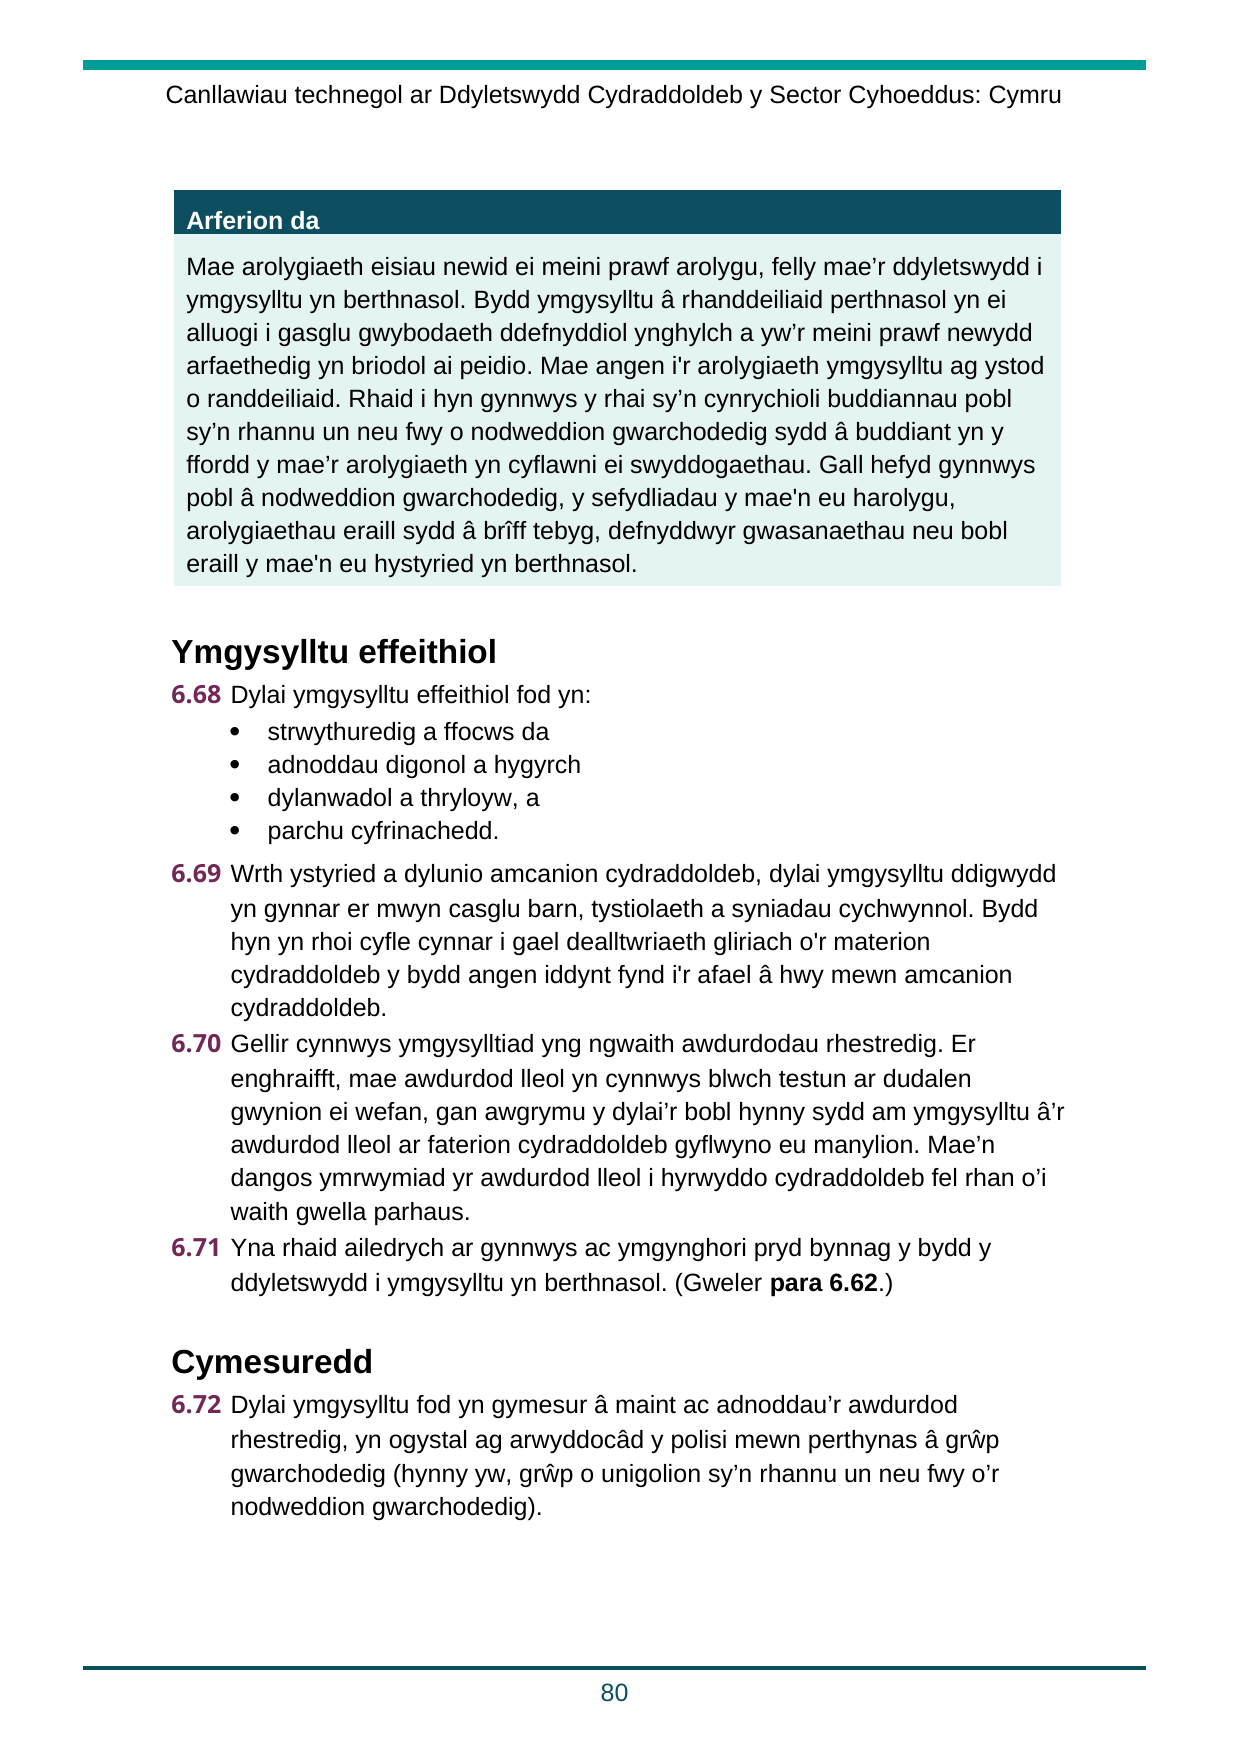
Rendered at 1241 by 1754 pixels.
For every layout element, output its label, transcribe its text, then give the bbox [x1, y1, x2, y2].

title Arferion da [174, 190, 1061, 234]
list Dylai ymgysylltu effeithiol fod yn: [171, 677, 1069, 711]
list adnoddau digonol a hygyrch [230, 750, 1069, 779]
list strwythuredig a ffocws da [230, 717, 1069, 746]
list Dylai ymgysylltu fod yn gymesur â maint ac adnoddau’r awdurdod rhestredig, yn ogystal ag arwyddocâd y polisi mewn perthynas â grŵp gwarchodedig (hynny yw, grŵp o unigolion sy’n rhannu un neu fwy o’r nodweddion gwarchodedig). [171, 1387, 1069, 1520]
text Mae arolygiaeth eisiau newid ei meini prawf arolygu, felly mae’r ddyletswydd i ymgysylltu yn berthnasol. Bydd ymgysylltu â rhanddeiliaid perthnasol yn ei alluogi i gasglu gwybodaeth ddefnyddiol ynghylch a yw’r meini prawf newydd arfaethedig yn briodol ai peidio. Mae angen i'r arolygiaeth ymgysylltu ag ystod o randdeiliaid. Rhaid i hyn gynnwys y rhai sy’n cynrychioli buddiannau pobl sy’n rhannu un neu fwy o nodweddion gwarchodedig sydd â buddiant yn y ffordd y mae’r arolygiaeth yn cyflawni ei swyddogaethau. Gall hefyd gynnwys pobl â nodweddion gwarchodedig, y sefydliadau y mae'n eu harolygu, arolygiaethau eraill sydd â brîff tebyg, defnyddwyr gwasanaethau neu bobl eraill y mae'n eu hystyried yn berthnasol. [174, 234, 1061, 586]
list Wrth ystyried a dylunio amcanion cydraddoldeb, dylai ymgysylltu ddigwydd yn gynnar er mwyn casglu barn, tystiolaeth a syniadau cychwynnol. Bydd hyn yn rhoi cyfle cynnar i gael dealltwriaeth gliriach o'r materion cydraddoldeb y bydd angen iddynt fynd i'r afael â hwy mewn amcanion cydraddoldeb. [171, 856, 1069, 1022]
list Yna rhaid ailedrych ar gynnwys ac ymgynghori pryd bynnag y bydd y ddyletswydd i ymgysylltu yn berthnasol. (Gweler para 6.62.) [171, 1229, 1069, 1297]
list Gellir cynnwys ymgysylltiad yng ngwaith awdurdodau rhestredig. Er enghraifft, mae awdurdod lleol yn cynnwys blwch testun ar dudalen gwynion ei wefan, gan awgrymu y dylai’r bobl hynny sydd am ymgysylltu â’r awdurdod lleol ar faterion cydraddoldeb gyflwyno eu manylion. Mae’n dangos ymrwymiad yr awdurdod lleol i hyrwyddo cydraddoldeb fel rhan o’i waith gwella parhaus. [171, 1026, 1069, 1225]
subtitle Cymesuredd [171, 1342, 1069, 1381]
list dylanwadol a thryloyw, a [230, 783, 1069, 812]
subtitle Ymgysylltu effeithiol [171, 632, 1069, 671]
list parchu cyfrinachedd. [230, 816, 1069, 845]
